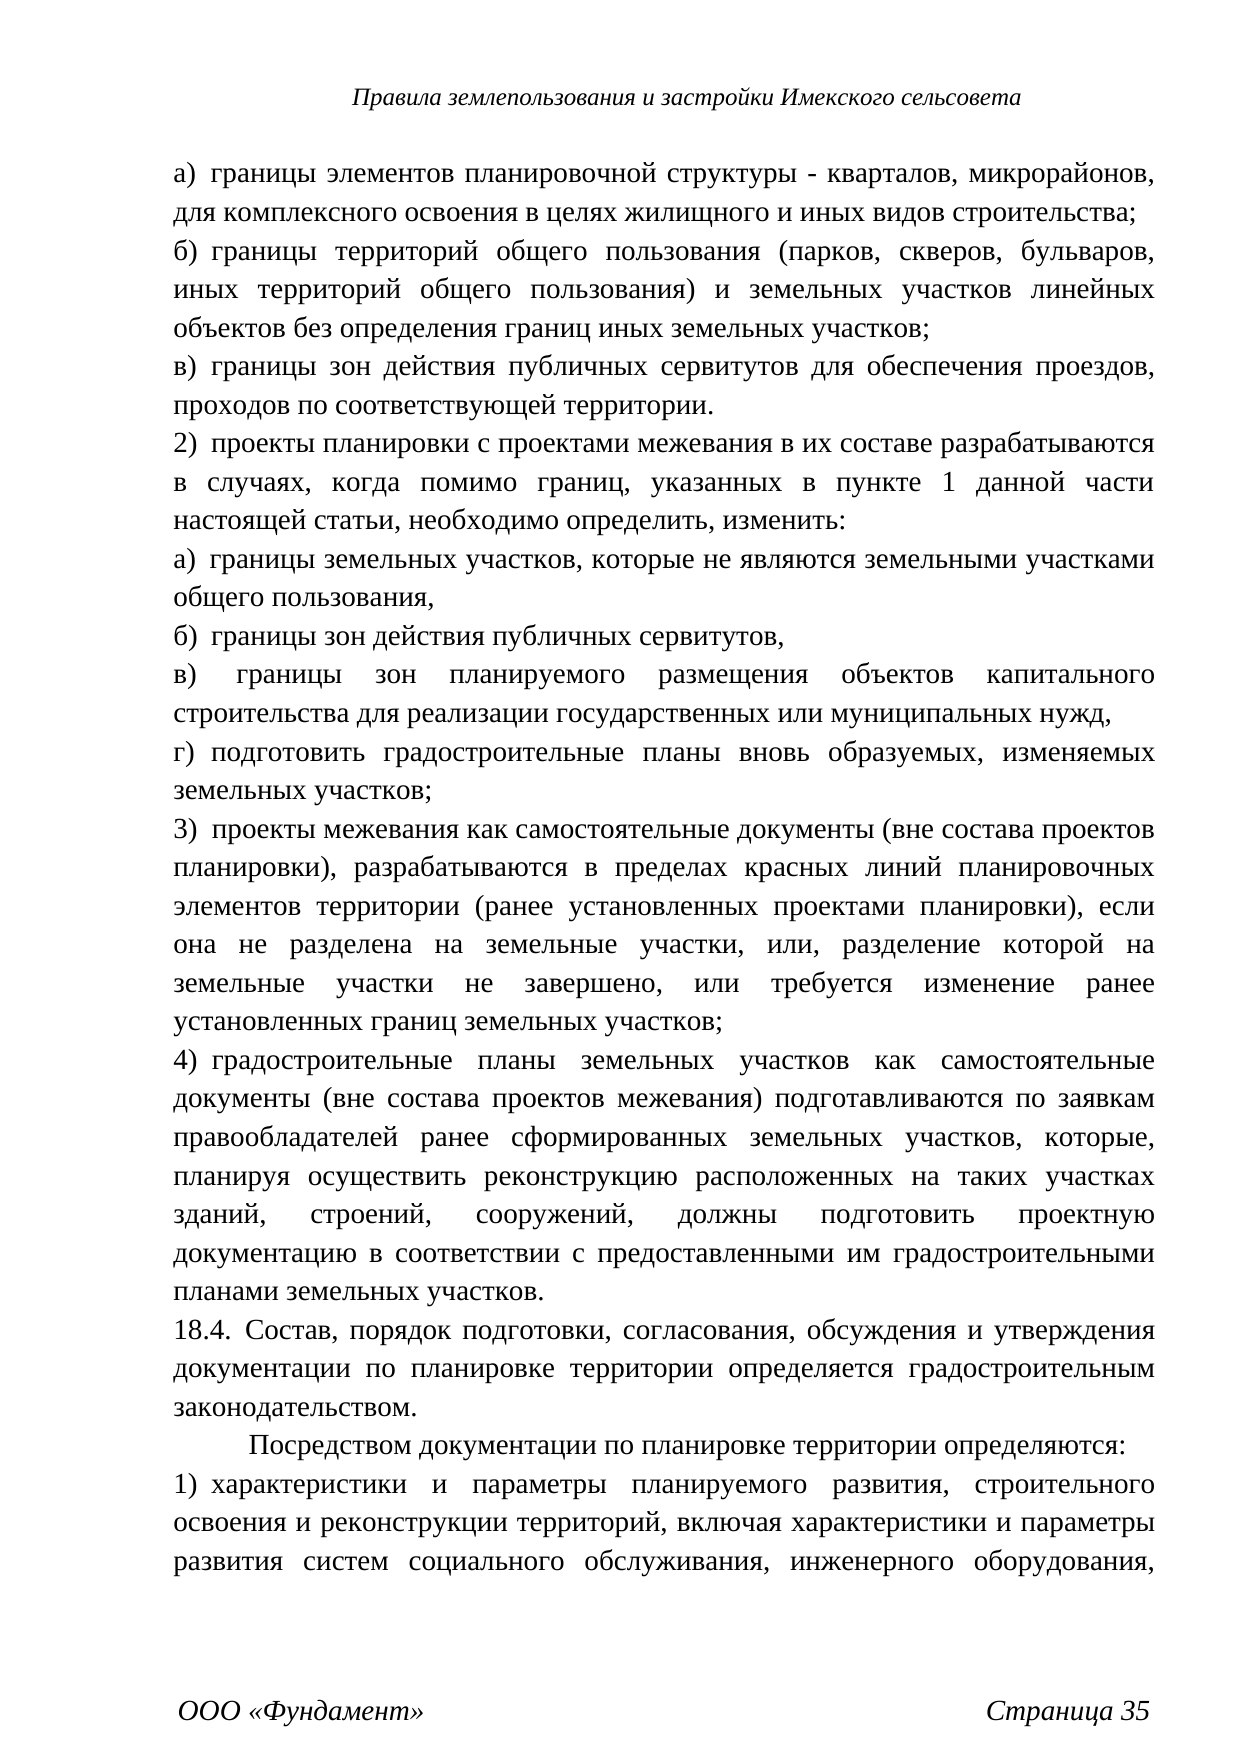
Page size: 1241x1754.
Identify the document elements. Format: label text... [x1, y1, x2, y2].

list проекты межевания как самостоятельные документы (вне состава проектов планировки), разрабатываются в пределах красных линий планировочных элементов территории (ранее установленных проектами планировки), если она не разделена на земельные участки, или, разделение которой на земельные участки не завершено, или требуется изменение ранее установленных границ земельных участков; [173, 807, 1156, 1038]
list проекты планировки с проектами межевания в их составе разрабатываются в случаях, когда помимо границ, указанных в пункте 1 данной части настоящей статьи, необходимо определить, изменить: [173, 422, 1156, 537]
list Состав, порядок подготовки, согласования, обсуждения и утверждения документации по планировке территории определяется градостроительным законодательством. [173, 1308, 1156, 1424]
text а) границы земельных участков, которые не являются земельными участками общего пользования, [173, 537, 1156, 614]
text Посредством документации по планировке территории определяются: [173, 1424, 1127, 1462]
text в) границы зон действия публичных сервитутов для обеспечения проездов, проходов по соответствующей территории. [173, 345, 1156, 422]
list градостроительные планы земельных участков как самостоятельные документы (вне состава проектов межевания) подготавливаются по заявкам правообладателей ранее сформированных земельных участков, которые, планируя осуществить реконструкцию расположенных на таких участках зданий, строений, сооружений, должны подготовить проектную документацию в соответствии с предоставленными им градостроительными планами земельных участков. [173, 1038, 1156, 1308]
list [173, 1462, 1156, 1578]
text г) подготовить градостроительные планы вновь образуемых, изменяемых земельных участков; [173, 730, 1156, 807]
text б) границы зон действия публичных сервитутов, [173, 614, 1156, 653]
text б) границы территорий общего пользования (парков, скверов, бульваров, иных территорий общего пользования) и земельных участков линейных объектов без определения границ иных земельных участков; [173, 229, 1156, 345]
text а) границы элементов планировочной структуры - кварталов, микрорайонов, для комплексного освоения в целях жилищного и иных видов строительства; [173, 152, 1156, 229]
text в) границы зон планируемого размещения объектов капитального строительства для реализации государственных или муниципальных нужд, [173, 653, 1156, 730]
